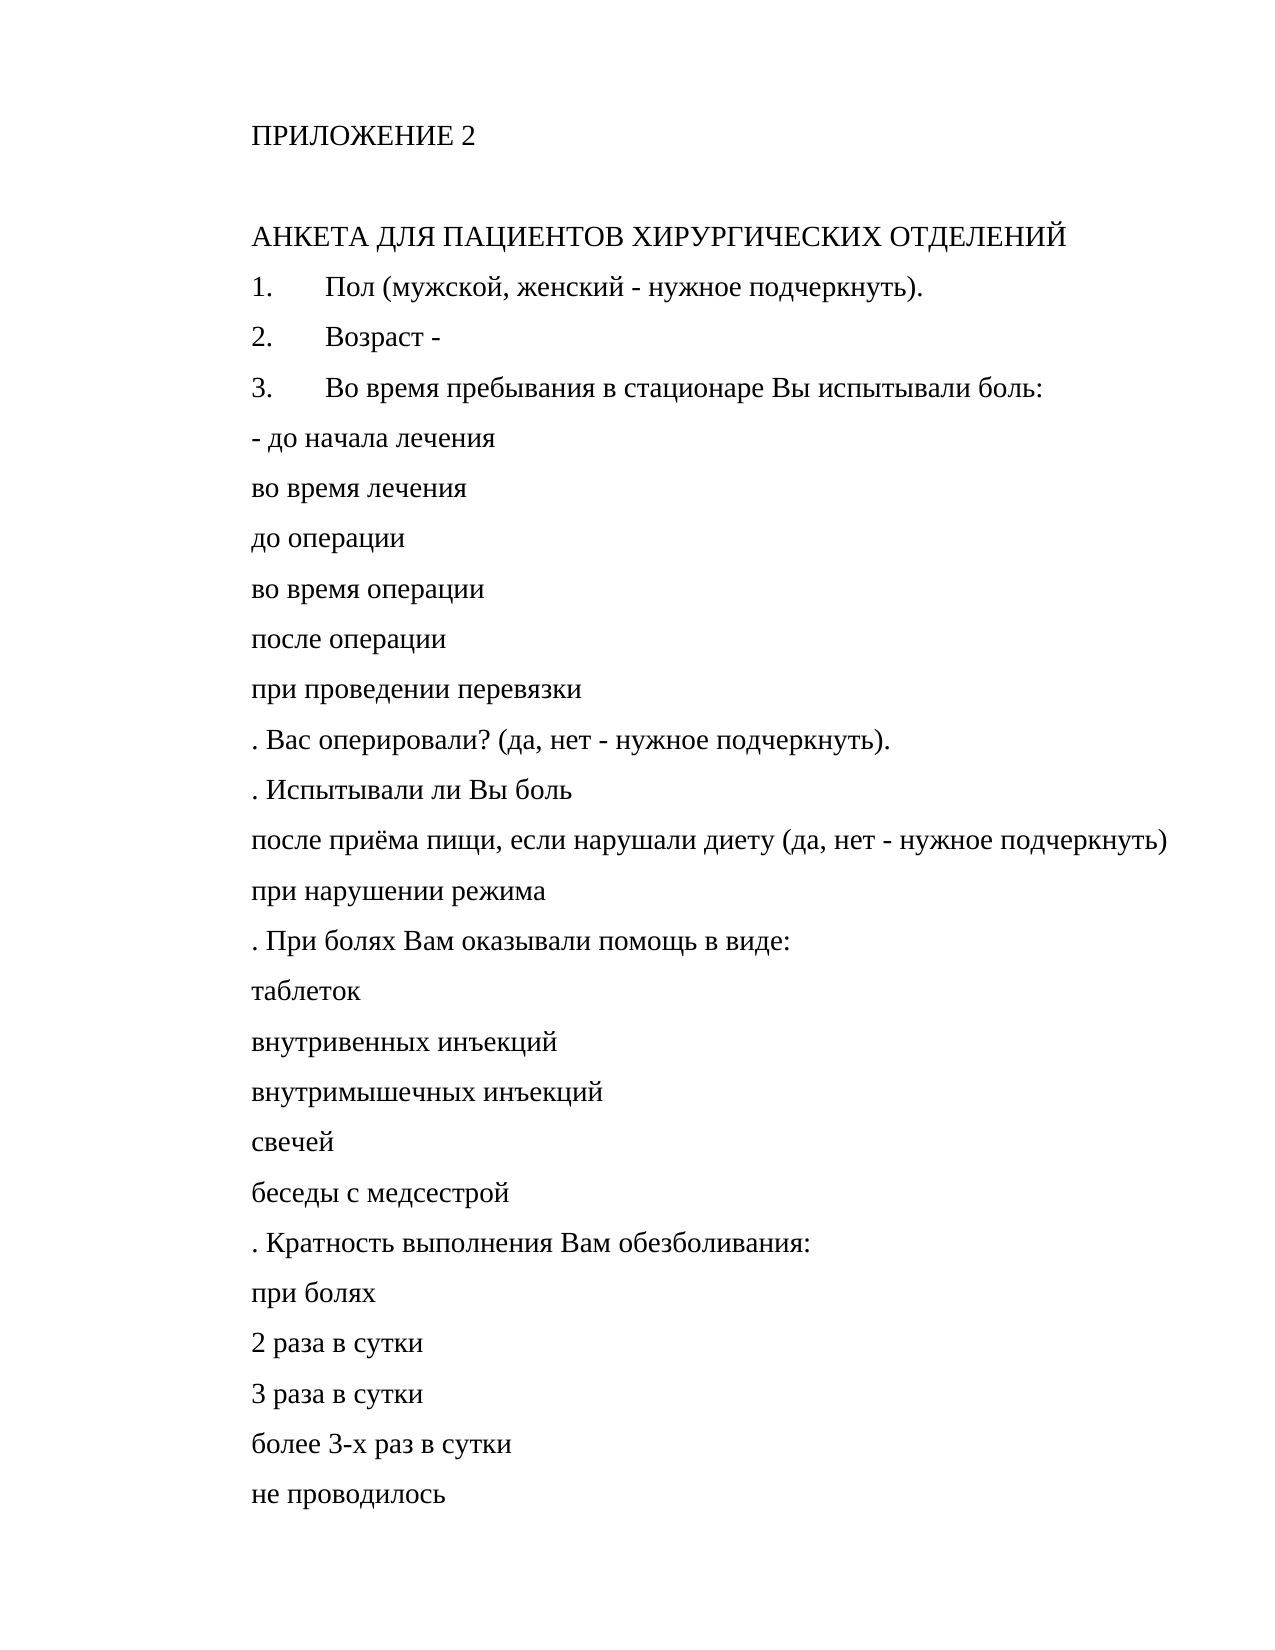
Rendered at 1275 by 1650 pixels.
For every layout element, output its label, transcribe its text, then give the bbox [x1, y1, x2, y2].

text . При болях Вам оказывали помощь в виде: [177, 923, 1186, 957]
text 3 раза в сутки [177, 1376, 1186, 1409]
text . Кратность выполнения Вам обезболивания: [177, 1225, 1186, 1258]
text 2. Возраст - [177, 319, 1186, 353]
text 1. Пол (мужской, женский - нужное подчеркнуть). [177, 269, 1186, 303]
text 2 раза в сутки [177, 1326, 1186, 1359]
text внутривенных инъекций [177, 1024, 1186, 1057]
text после операции [177, 621, 1186, 655]
text Приложение 2 [177, 118, 1186, 152]
text АНКЕТА ДЛЯ ПАЦИЕНТОВ ХИРУРГИЧЕСКИХ ОТДЕЛЕНИЙ [177, 219, 1186, 252]
text во время операции [177, 571, 1186, 604]
text более 3-х раз в сутки [177, 1426, 1186, 1460]
text при нарушении режима [177, 873, 1186, 906]
text . Испытывали ли Вы боль [177, 772, 1186, 806]
text внутримышечных инъекций [177, 1074, 1186, 1108]
text 3. Во время пребывания в стационаре Вы испытывали боль: [177, 370, 1186, 403]
text беседы с медсестрой [177, 1175, 1186, 1208]
text таблеток [177, 973, 1186, 1007]
text свечей [177, 1124, 1186, 1158]
text . Вас оперировали? (да, нет - нужное подчеркнуть). [177, 722, 1186, 755]
text до операции [177, 521, 1186, 554]
text при болях [177, 1275, 1186, 1309]
text не проводилось [177, 1477, 1186, 1510]
text при проведении перевязки [177, 672, 1186, 705]
text - до начала лечения [177, 420, 1186, 453]
text после приёма пищи, если нарушали диету (да, нет - нужное подчеркнуть) [177, 822, 1186, 856]
text во время лечения [177, 470, 1186, 504]
